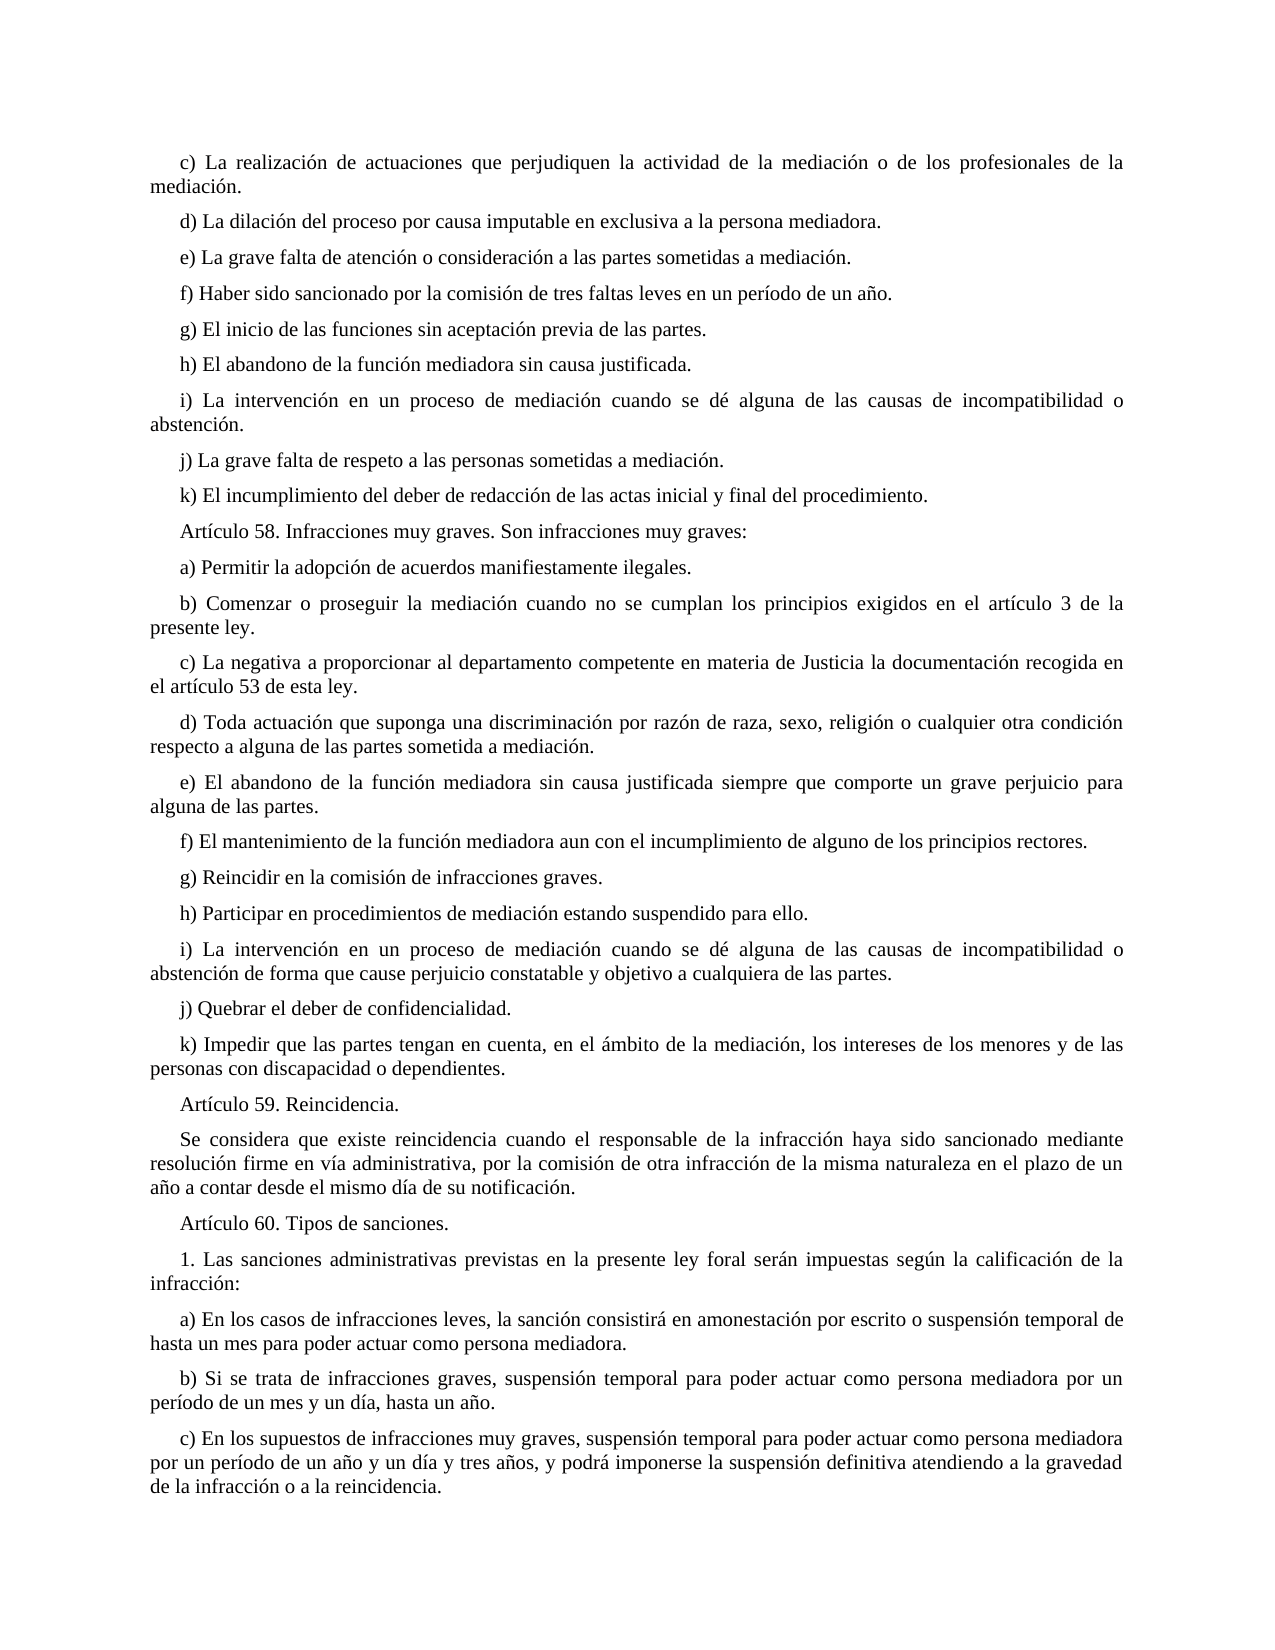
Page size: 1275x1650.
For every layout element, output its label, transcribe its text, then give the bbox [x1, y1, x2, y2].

text e) La grave falta de atención o consideración a las partes sometidas a mediación. [150, 245, 1125, 269]
text a) En los casos de infracciones leves, la sanción consistirá en amonestación por escrito o suspensión temporal de hasta un mes para poder actuar como persona mediadora. [150, 1307, 1125, 1355]
text j) Quebrar el deber de confidencialidad. [150, 997, 1125, 1021]
text i) La intervención en un proceso de mediación cuando se dé alguna de las causas de incompatibilidad o abstención de forma que cause perjuicio constatable y objetivo a cualquiera de las partes. [150, 937, 1125, 985]
text a) Permitir la adopción de acuerdos manifiestamente ilegales. [150, 555, 1125, 579]
text h) El abandono de la función mediadora sin causa justificada. [150, 353, 1125, 377]
text f) Haber sido sancionado por la comisión de tres faltas leves en un período de un año. [150, 281, 1125, 305]
text e) El abandono de la función mediadora sin causa justificada siempre que comporte un grave perjuicio para alguna de las partes. [150, 770, 1125, 818]
text c) La realización de actuaciones que perjudiquen la actividad de la mediación o de los profesionales de la mediación. [150, 150, 1125, 198]
text g) Reincidir en la comisión de infracciones graves. [150, 865, 1125, 889]
text d) La dilación del proceso por causa imputable en exclusiva a la persona mediadora. [150, 210, 1125, 234]
text c) La negativa a proporcionar al departamento competente en materia de Justicia la documentación recogida en el artículo 53 de esta ley. [150, 651, 1125, 698]
text k) Impedir que las partes tengan en cuenta, en el ámbito de la mediación, los intereses de los menores y de las personas con discapacidad o dependientes. [150, 1032, 1125, 1080]
text Artículo 59. Reincidencia. [150, 1092, 1125, 1116]
text i) La intervención en un proceso de mediación cuando se dé alguna de las causas de incompatibilidad o abstención. [150, 388, 1125, 436]
text Artículo 58. Infracciones muy graves. Son infracciones muy graves: [150, 519, 1125, 543]
text h) Participar en procedimientos de mediación estando suspendido para ello. [150, 901, 1125, 925]
text c) En los supuestos de infracciones muy graves, suspensión temporal para poder actuar como persona mediadora por un período de un año y un día y tres años, y podrá imponerse la suspensión definitiva atendiendo a la gravedad de la infracción o a la reincidencia. [150, 1426, 1125, 1498]
text f) El mantenimiento de la función mediadora aun con el incumplimiento de alguno de los principios rectores. [150, 830, 1125, 854]
text b) Si se trata de infracciones graves, suspensión temporal para poder actuar como persona mediadora por un período de un mes y un día, hasta un año. [150, 1366, 1125, 1414]
text g) El inicio de las funciones sin aceptación previa de las partes. [150, 317, 1125, 341]
text Artículo 60. Tipos de sanciones. [150, 1211, 1125, 1235]
text j) La grave falta de respeto a las personas sometidas a mediación. [150, 448, 1125, 472]
text d) Toda actuación que suponga una discriminación por razón de raza, sexo, religión o cualquier otra condición respecto a alguna de las partes sometida a mediación. [150, 710, 1125, 758]
text 1. Las sanciones administrativas previstas en la presente ley foral serán impuestas según la calificación de la infracción: [150, 1247, 1125, 1295]
text Se considera que existe reincidencia cuando el responsable de la infracción haya sido sancionado mediante resolución firme en vía administrativa, por la comisión de otra infracción de la misma naturaleza en el plazo de un año a contar desde el mismo día de su notificación. [150, 1128, 1125, 1199]
text b) Comenzar o proseguir la mediación cuando no se cumplan los principios exigidos en el artículo 3 de la presente ley. [150, 591, 1125, 639]
text k) El incumplimiento del deber de redacción de las actas inicial y final del procedimiento. [150, 484, 1125, 508]
